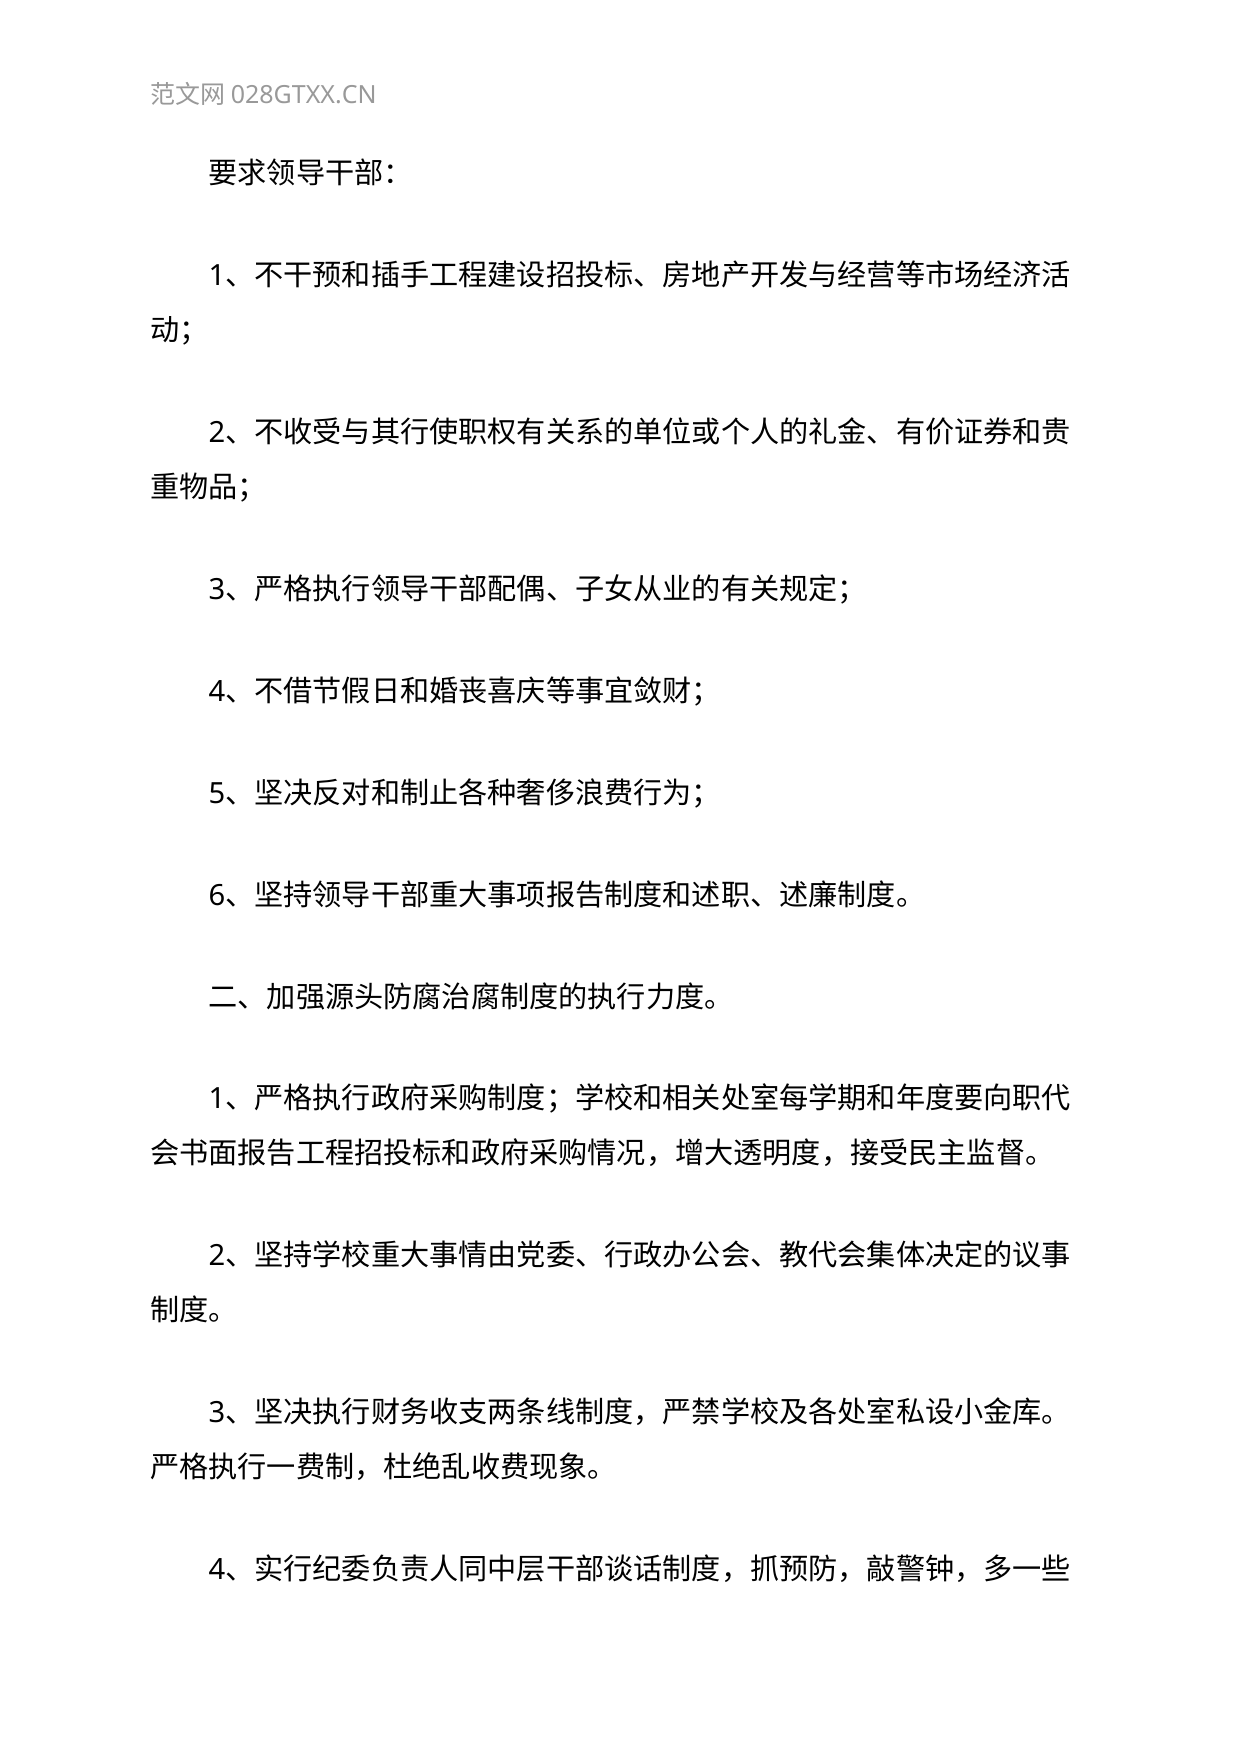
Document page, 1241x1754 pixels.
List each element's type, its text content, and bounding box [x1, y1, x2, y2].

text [150, 1545, 1090, 1588]
text 4、不借节假日和婚丧喜庆等事宜敛财； [150, 667, 1090, 710]
text 2、不收受与其行使职权有关系的单位或个人的礼金、有价证券和贵重物品； [150, 408, 1090, 506]
text 2、坚持学校重大事情由党委、行政办公会、教代会集体决定的议事制度。 [150, 1232, 1090, 1329]
text 二、加强源头防腐治腐制度的执行力度。 [150, 973, 1090, 1016]
text 1、严格执行政府采购制度；学校和相关处室每学期和年度要向职代会书面报告工程招投标和政府采购情况，增大透明度，接受民主监督。 [150, 1075, 1090, 1172]
text 3、坚决执行财务收支两条线制度，严禁学校及各处室私设小金库。严格执行一费制，杜绝乱收费现象。 [150, 1388, 1090, 1486]
text 要求领导干部： [150, 150, 1090, 192]
text 3、严格执行领导干部配偶、子女从业的有关规定； [150, 565, 1090, 608]
text 5、坚决反对和制止各种奢侈浪费行为； [150, 769, 1090, 812]
text 1、不干预和插手工程建设招投标、房地产开发与经营等市场经济活动； [150, 252, 1090, 349]
text 6、坚持领导干部重大事项报告制度和述职、述廉制度。 [150, 871, 1090, 914]
